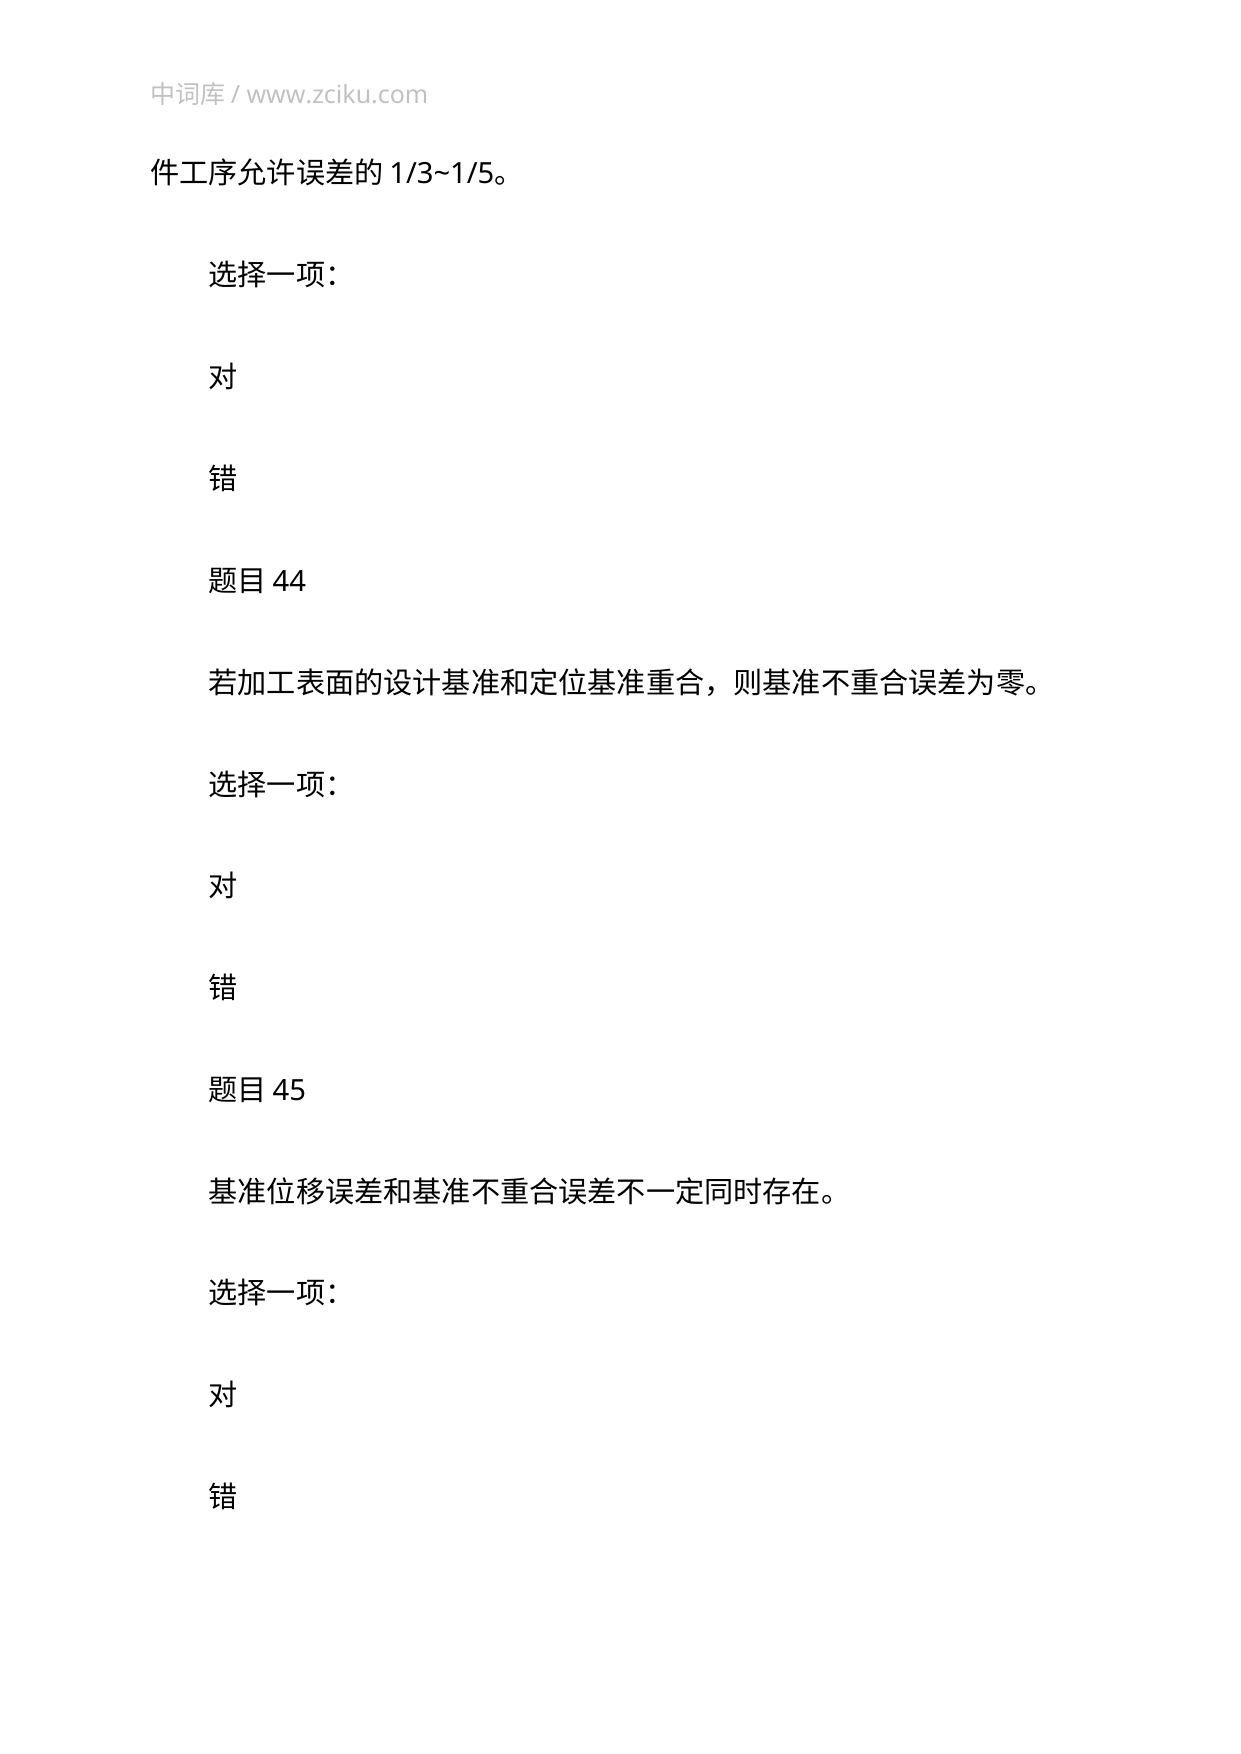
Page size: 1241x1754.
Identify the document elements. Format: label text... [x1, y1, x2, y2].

text 若加工表面的设计基准和定位基准重合，则基准不重合误差为零。 [150, 659, 1090, 702]
text 对 [150, 863, 1090, 905]
text 错 [150, 1474, 1090, 1516]
text 基准位移误差和基准不重合误差不一定同时存在。 [150, 1168, 1090, 1211]
text 题目45 [150, 1066, 1090, 1109]
text 错 [150, 456, 1090, 498]
text 对 [150, 354, 1090, 396]
text 选择一项： [150, 1270, 1090, 1312]
text 对 [150, 1372, 1090, 1414]
text 错 [150, 964, 1090, 1007]
text 题目44 [150, 557, 1090, 600]
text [150, 150, 1090, 192]
text 选择一项： [150, 252, 1090, 294]
text 选择一项： [150, 761, 1090, 803]
